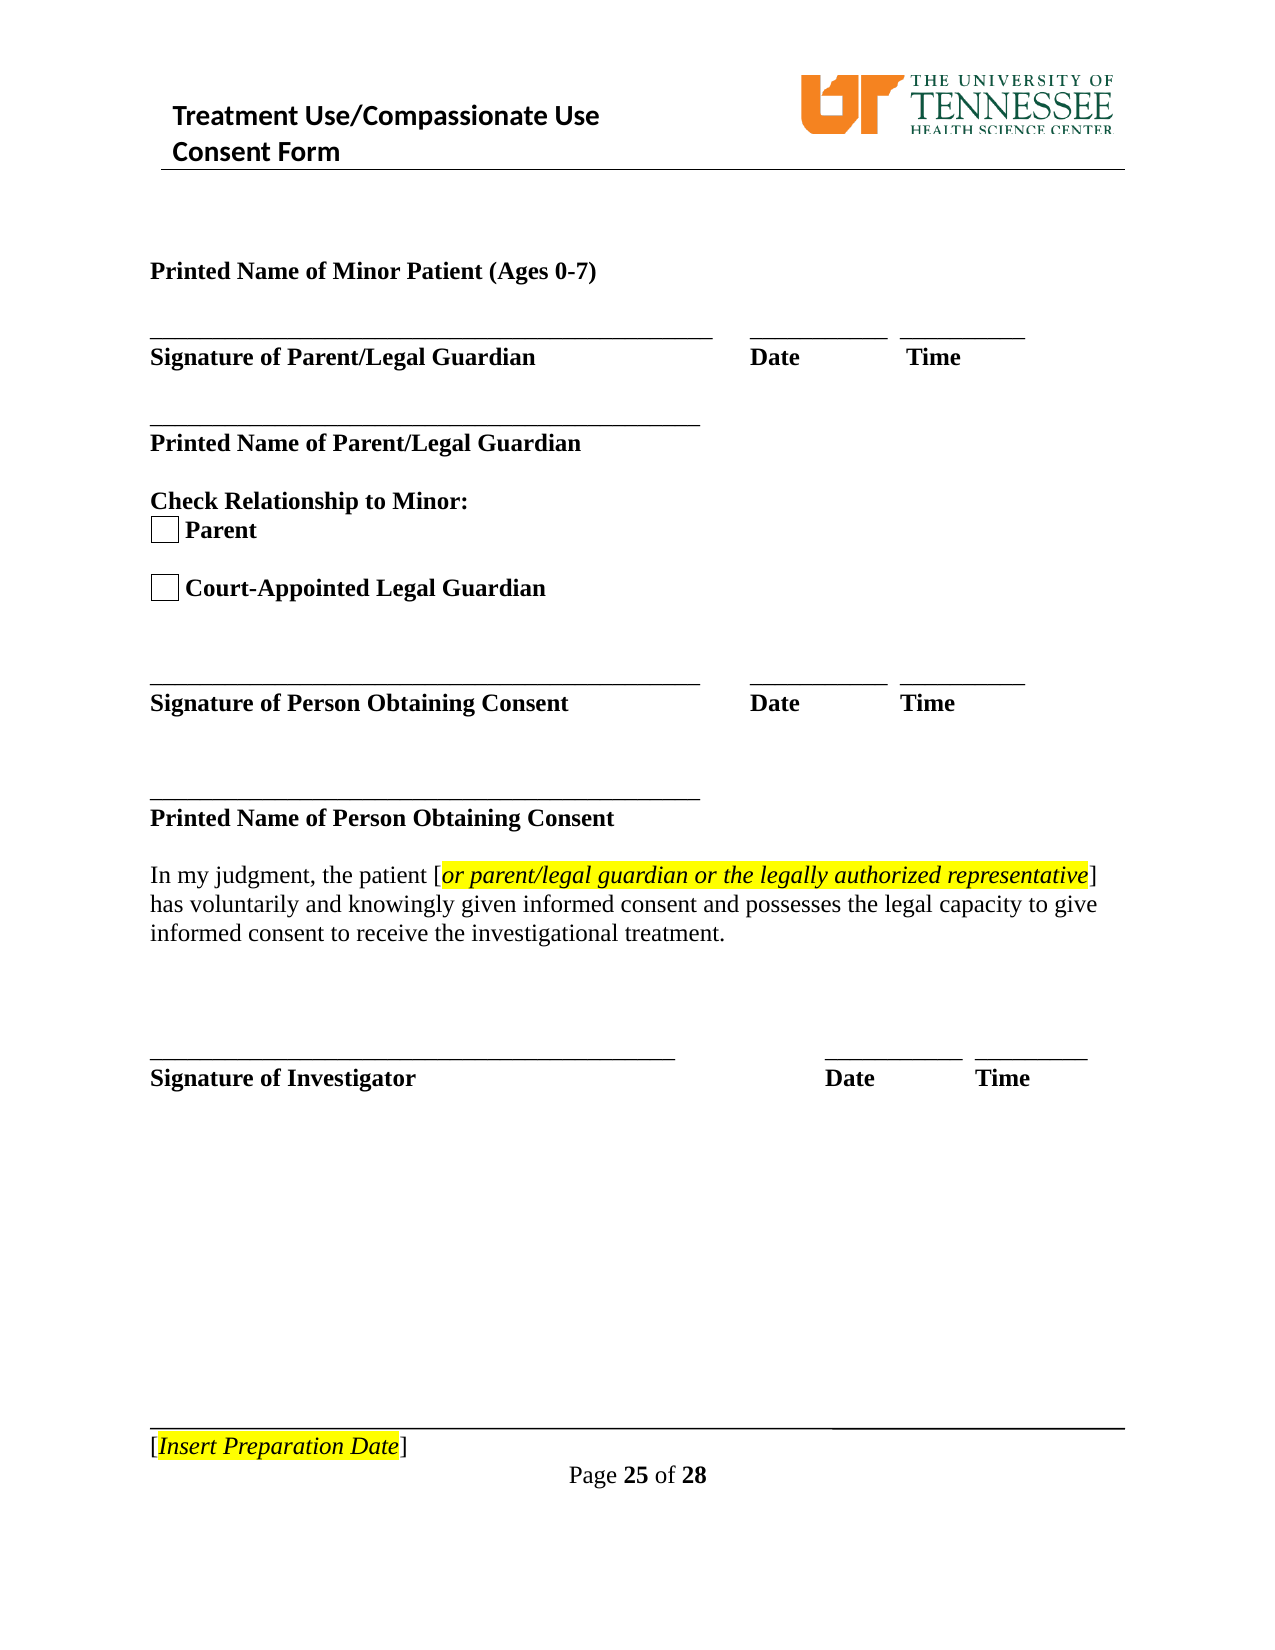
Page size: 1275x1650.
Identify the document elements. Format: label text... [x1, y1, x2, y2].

text Printed Name of Person Obtaining Consent [150, 803, 1125, 832]
text _____________________________________________ ___________ __________ [150, 313, 1125, 342]
text ____________________________________________ [150, 774, 1125, 803]
text Court-Appointed Legal Guardian [150, 573, 1125, 601]
text ____________________________________________ [150, 400, 1125, 428]
text Signature of Person Obtaining Consent Date Time [150, 688, 1125, 717]
text Printed Name of Parent/Legal Guardian [150, 428, 1125, 457]
text ____________________________________________ ___________ __________ [150, 659, 1125, 688]
text In my judgment, the patient [or parent/legal guardian or the legally authorized representative] has voluntarily and knowingly given informed consent and possesses the legal capacity to give informed consent to receive the investigational treatment. [150, 861, 1125, 947]
text Signature of Parent/Legal Guardian Date Time [150, 342, 1125, 371]
text Signature of Investigator Date Time [150, 1063, 1125, 1091]
text __________________________________________ ___________ _________ [150, 1034, 1125, 1063]
text Printed Name of Minor Patient (Ages 0-7) [150, 256, 1125, 285]
text Parent [150, 515, 1125, 543]
text Check Relationship to Minor: [150, 486, 1125, 515]
